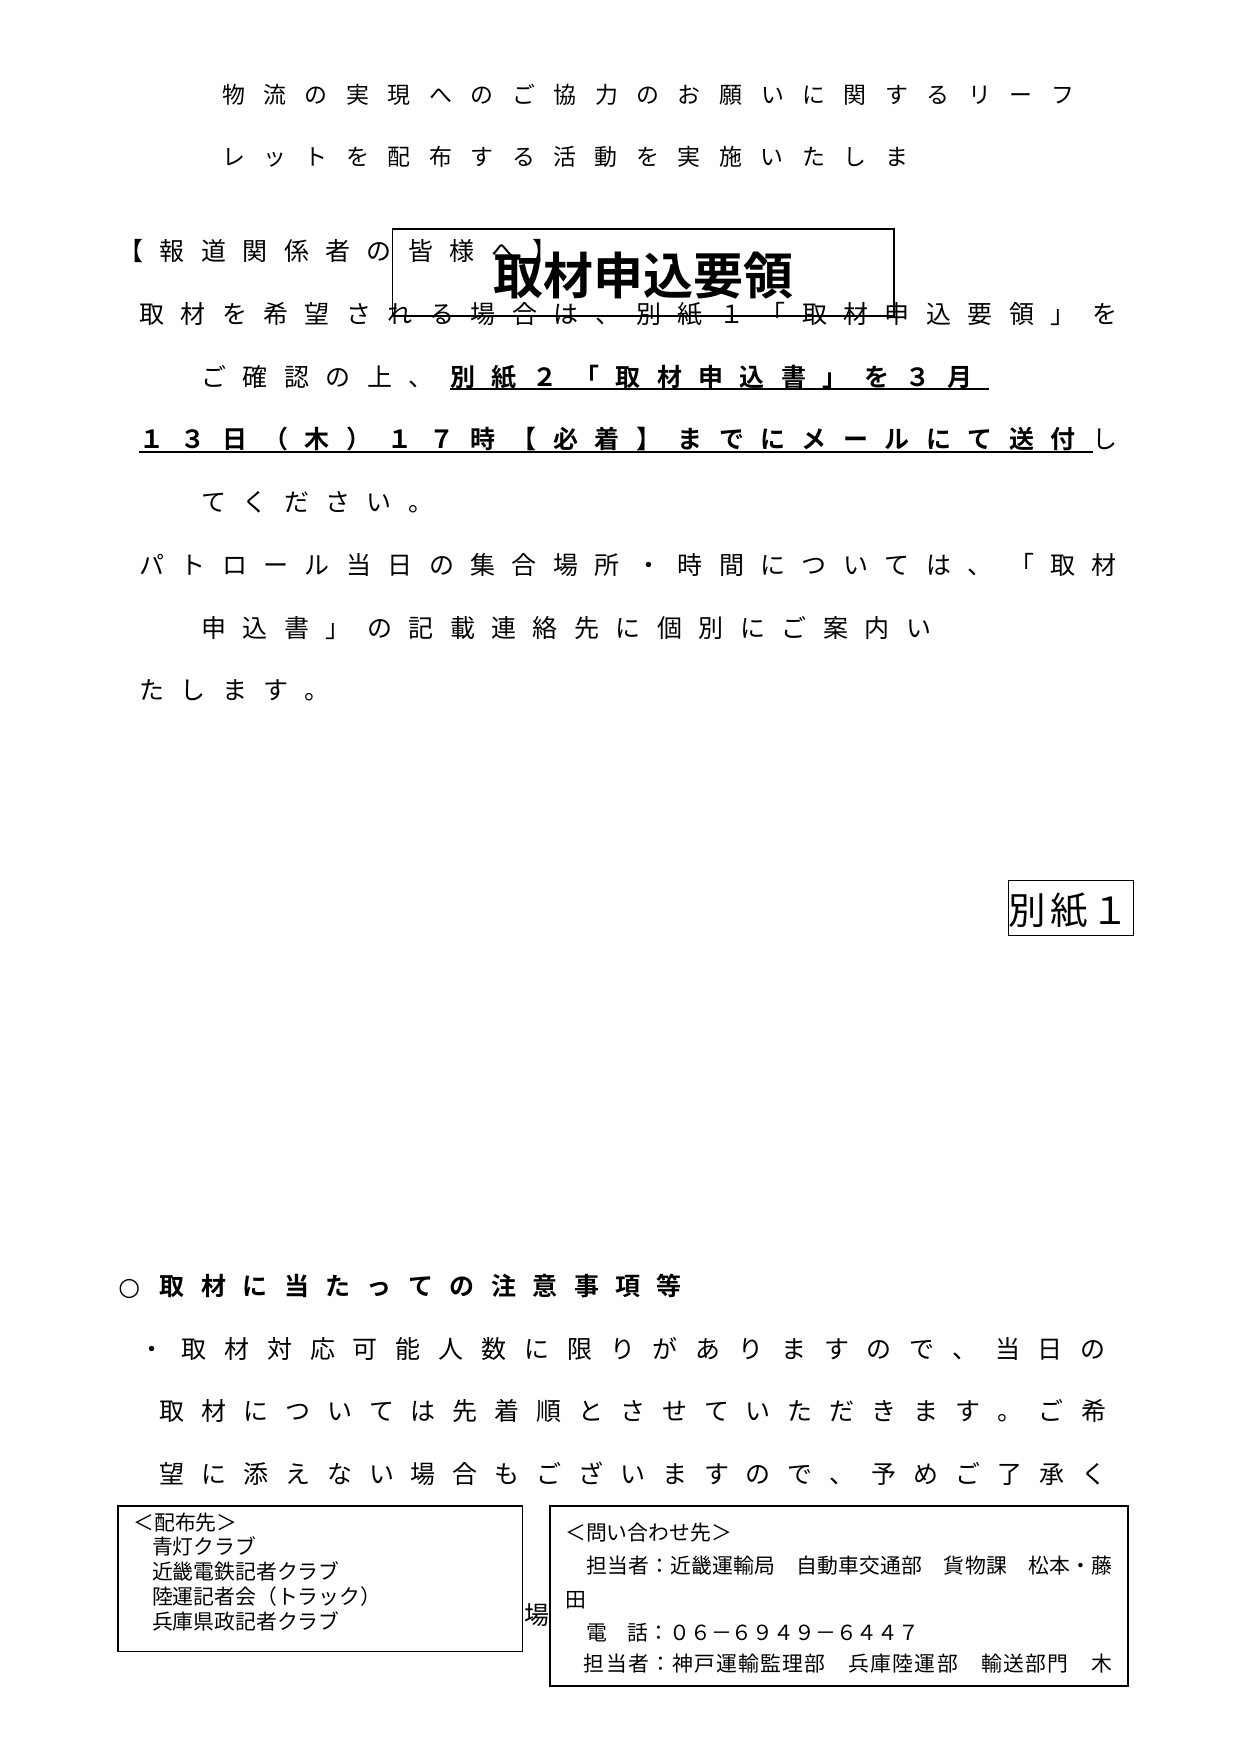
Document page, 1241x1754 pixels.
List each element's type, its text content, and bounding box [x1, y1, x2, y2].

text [118, 62, 1134, 187]
text 【報道関係者の皆様へ】 [118, 218, 1134, 281]
text ○取材に当たっての注意事項等 [118, 1253, 1134, 1316]
text 別紙１ [118, 877, 1134, 940]
text パトロール当日の集合場所・時間については、「取材申込書」の記載連絡先に個別にご案内い [135, 532, 1134, 657]
text 取材を希望される場合は、別紙１「取材申込要領」をご確認の上、別紙２「取材申込書」を３月 [135, 281, 1134, 407]
text たします。 [135, 657, 1134, 720]
text １３日（木）１７時【必着】までにメールにて送付してください。 [135, 407, 1134, 532]
text ・取材対応可能人数に限りがありますので、当日の取材については先着順とさせていただきます。ご希望に添えない場合もございますので、予めご了承ください。 [136, 1316, 1123, 1567]
